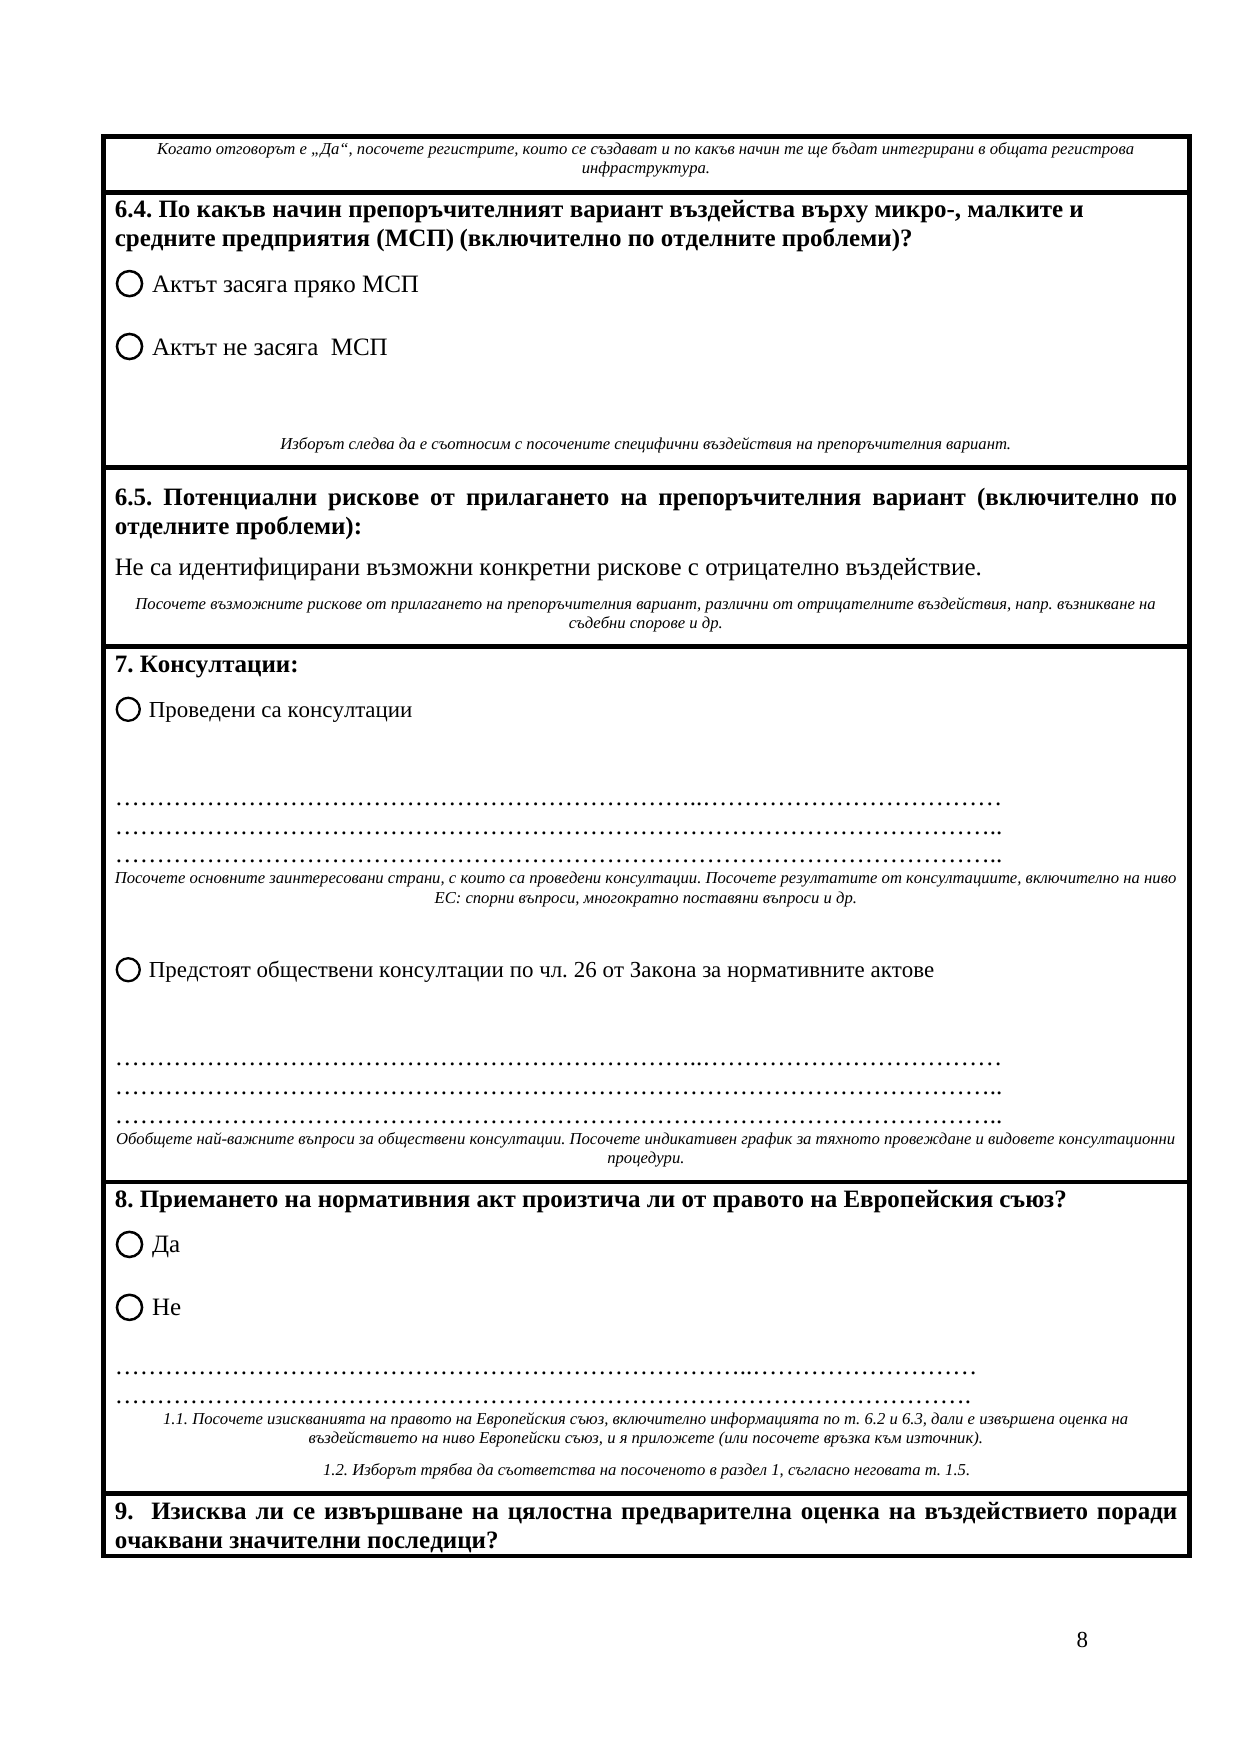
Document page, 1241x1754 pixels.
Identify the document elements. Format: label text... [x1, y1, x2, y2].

table_cell 6.4. По какъв начин препоръчителният вариант въздейства върху микро-, малките и средните предприятия (МСП) (включително по отделните проблеми)? Изборът следва да е съотносим с посочените специфични въздействия на препоръчителния вариант. [106, 195, 1187, 465]
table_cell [106, 139, 1187, 190]
table_cell 7. Консултации: ……………………………………………………………..……………………………… …………………………………………………………………………………………….. …………………………………………………………………………………………….. Посочете основните заинтересовани страни, с които са проведени консултации. Посочете резултатите от консултациите, включително на ниво ЕС: спорни въпроси, многократно поставяни въпроси и др. ……………………………………………………………..……………………………… …………………………………………………………………………………………….. …………………………………………………………………………………………….. Обобщете най-важните въпроси за обществени консултации. Посочете индикативен график за тяхното провеждане и видовете консултационни процедури. [106, 649, 1187, 1179]
table_cell 8. Приемането на нормативния акт произтича ли от правото на Европейския съюз? …………………………………………………………………..……………………… …………………………………………………………………………………………. 1.1. Посочете изискванията на правото на Европейския съюз, включително информацията по т. 6.2 и 6.3, дали е извършена оценка на въздействието на ниво Европейски съюз, и я приложете (или посочете връзка към източник). 1.2. Изборът трябва да съответства на посоченото в раздел 1, съгласно неговата т. 1.5. [106, 1184, 1187, 1491]
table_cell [106, 1496, 1187, 1553]
table_cell 6.5. Потенциални рискове от прилагането на препоръчителния вариант (включително по отделните проблеми): Не са идентифицирани възможни конкретни рискове с отрицателно въздействие. Посочете възможните рискове от прилагането на препоръчителния вариант, различни от отрицателните въздействия, напр. възникване на съдебни спорове и др. [106, 470, 1187, 644]
